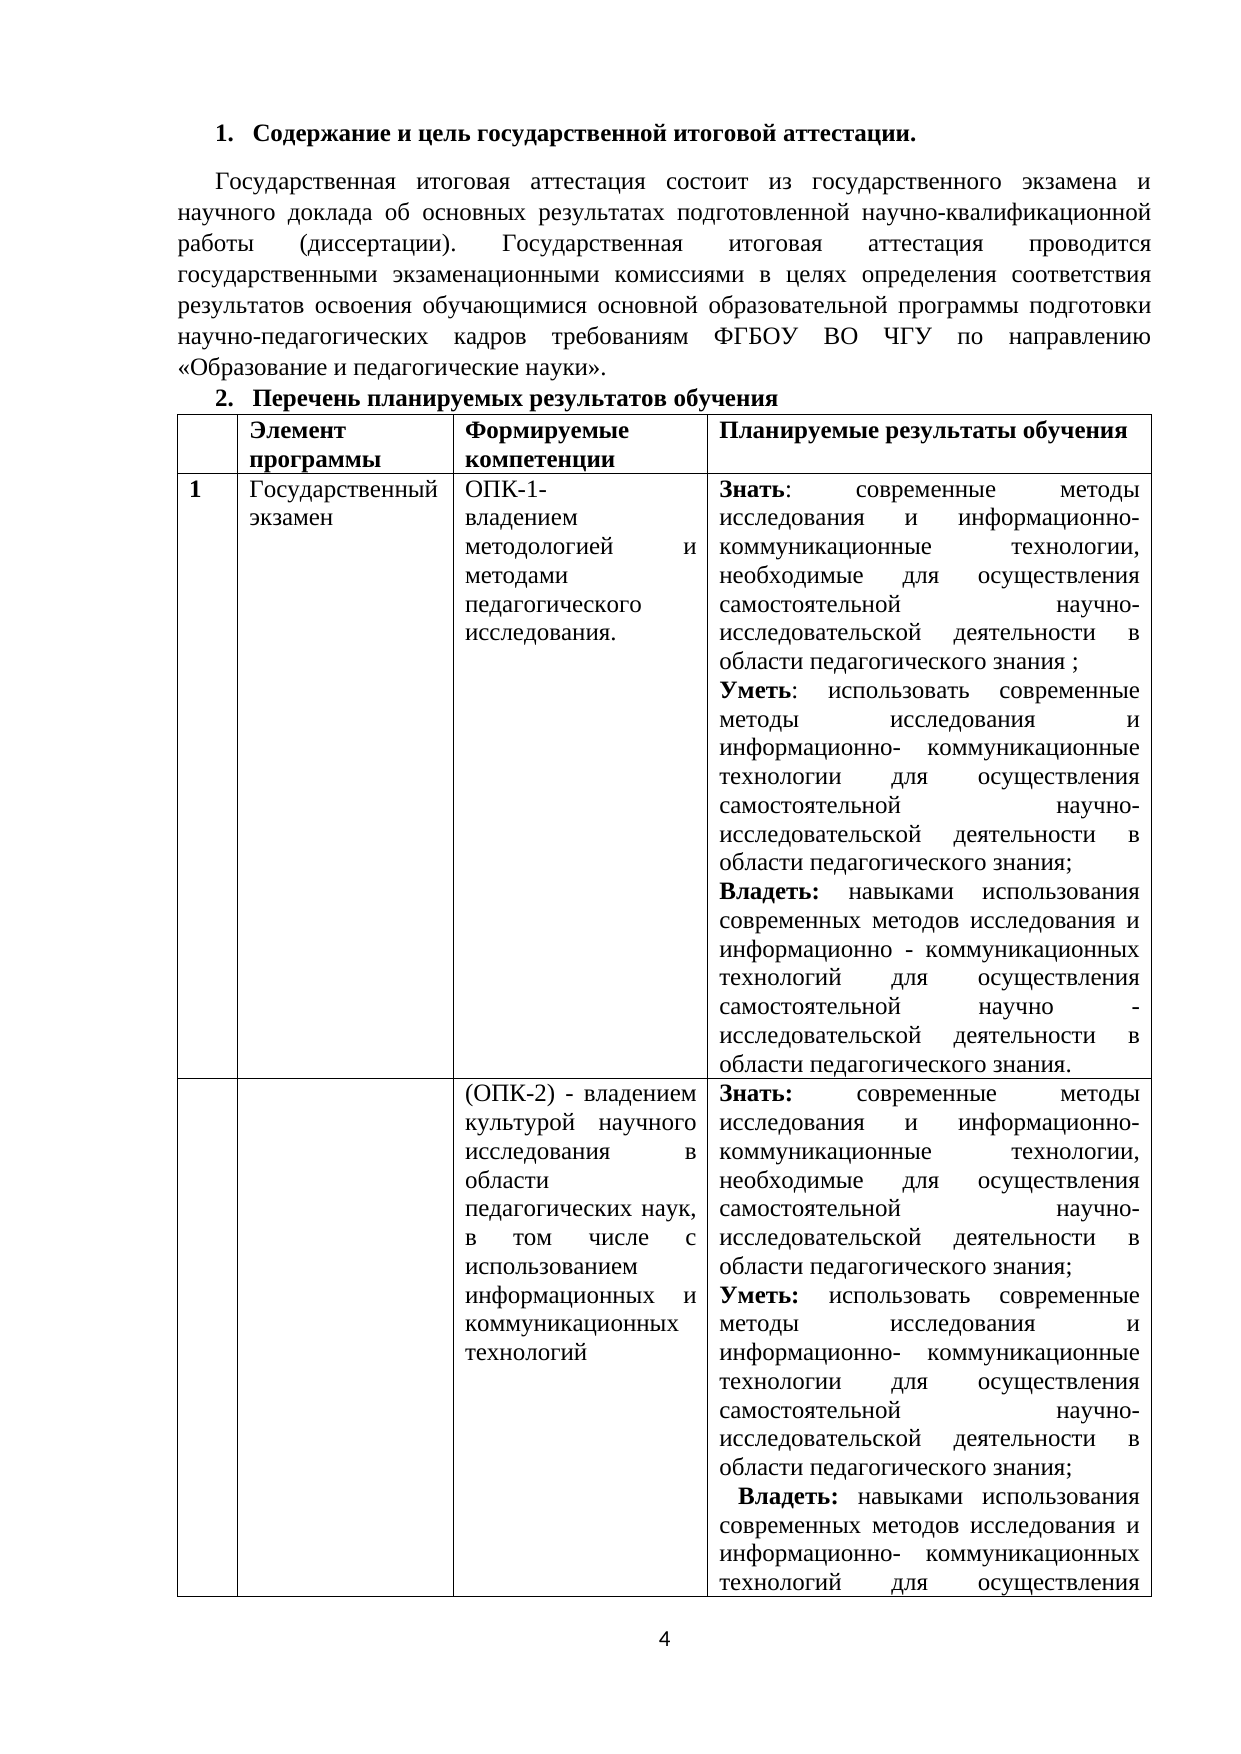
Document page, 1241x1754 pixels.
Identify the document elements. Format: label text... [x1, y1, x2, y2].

table_header Формируемые компетенции [454, 415, 707, 473]
table_cell 1 [178, 474, 237, 1077]
text Государственная итоговая аттестация состоит из государственного экзамена и научного доклада об основных результатах подготовленной научно-квалификационной работы (диссертации). Государственная итоговая аттестация проводится государственными экзаменационными комиссиями в целях определения соответствия результатов освоения обучающимися основной образовательной программы подготовки научно-педагогических кадров требованиям ФГБОУ ВО ЧГУ по направлению «Образование и педагогические науки». [177, 166, 1152, 381]
list Перечень планируемых результатов обучения [215, 383, 1152, 412]
table_header Элемент программы [238, 415, 453, 473]
table_cell Государственный экзамен [238, 474, 453, 1077]
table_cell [708, 1079, 1151, 1596]
table_header [178, 415, 237, 473]
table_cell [454, 1079, 707, 1596]
table_cell [238, 1079, 453, 1596]
table_cell [178, 1079, 237, 1596]
table_header Планируемые результаты обучения [708, 415, 1151, 473]
list Содержание и цель государственной итоговой аттестации. [215, 118, 1152, 147]
table_cell ОПК-1- владением методологией и методами педагогического исследования. [454, 474, 707, 1077]
